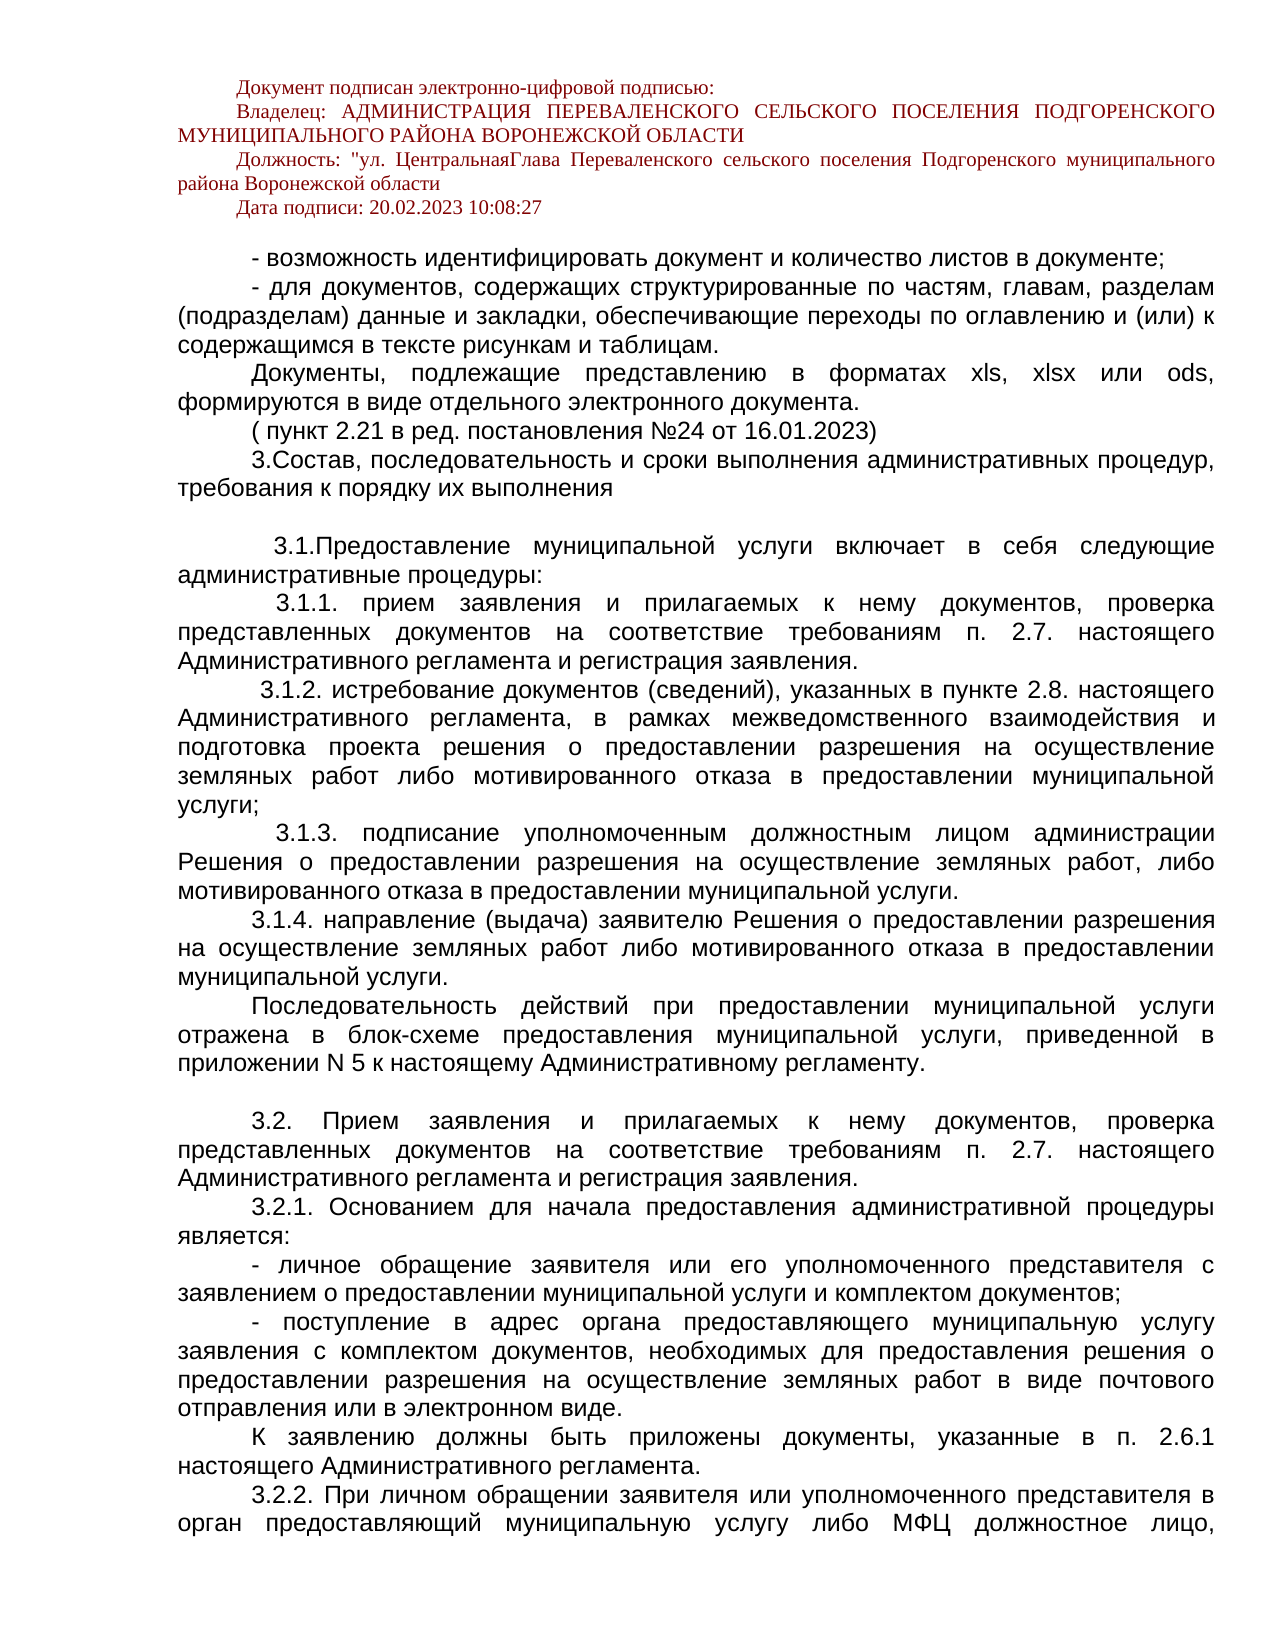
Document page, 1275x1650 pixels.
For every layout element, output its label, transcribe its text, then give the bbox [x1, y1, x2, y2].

text - личное обращение заявителя или его уполномоченного представителя с заявлением о предоставлении муниципальной услуги и комплектом документов; [177, 1250, 1216, 1307]
text 3.1.Предоставление муниципальной услуги включает в себя следующие административные процедуры: [177, 531, 1216, 588]
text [177, 1480, 1216, 1537]
text - возможность идентифицировать документ и количество листов в документе; [177, 243, 1216, 272]
text 3.2. Прием заявления и прилагаемых к нему документов, проверка представленных документов на соответствие требованиям п. 2.7. настоящего Административного регламента и регистрация заявления. [177, 1106, 1216, 1192]
text 3.1.4. направление (выдача) заявителю Решения о предоставлении разрешения на осуществление земляных работ либо мотивированного отказа в предоставлении муниципальной услуги. [177, 905, 1216, 991]
text Документы, подлежащие представлению в форматах xls, xlsx или ods, формируются в виде отдельного электронного документа. [177, 358, 1216, 416]
text ( пункт 2.21 в ред. постановления №24 от 16.01.2023) [177, 416, 1216, 445]
text Последовательность действий при предоставлении муниципальной услуги отражена в блок-схеме предоставления муниципальной услуги, приведенной в приложении N 5 к настоящему Административному регламенту. [177, 991, 1216, 1077]
text - для документов, содержащих структурированные по частям, главам, разделам (подразделам) данные и закладки, обеспечивающие переходы по оглавлению и (или) к содержащимся в тексте рисункам и таблицам. [177, 272, 1216, 358]
text 3.1.3. подписание уполномоченным должностным лицом администрации Решения о предоставлении разрешения на осуществление земляных работ, либо мотивированного отказа в предоставлении муниципальной услуги. [177, 818, 1216, 905]
list 3.Состав, последовательность и сроки выполнения административных процедур, требования к порядку их выполнения [177, 445, 1216, 502]
text 3.2.1. Основанием для начала предоставления административной процедуры является: [177, 1192, 1216, 1250]
text 3.1.2. истребование документов (сведений), указанных в пункте 2.8. настоящего Административного регламента, в рамках межведомственного взаимодействия и подготовка проекта решения о предоставлении разрешения на осуществление земляных работ либо мотивированного отказа в предоставлении муниципальной услуги; [177, 675, 1216, 818]
text К заявлению должны быть приложены документы, указанные в п. 2.6.1 настоящего Административного регламента. [177, 1422, 1216, 1480]
text - поступление в адрес органа предоставляющего муниципальную услугу заявления с комплектом документов, необходимых для предоставления решения о предоставлении разрешения на осуществление земляных работ в виде почтового отправления или в электронном виде. [177, 1307, 1216, 1422]
text 3.1.1. прием заявления и прилагаемых к нему документов, проверка представленных документов на соответствие требованиям п. 2.7. настоящего Административного регламента и регистрация заявления. [177, 588, 1216, 675]
